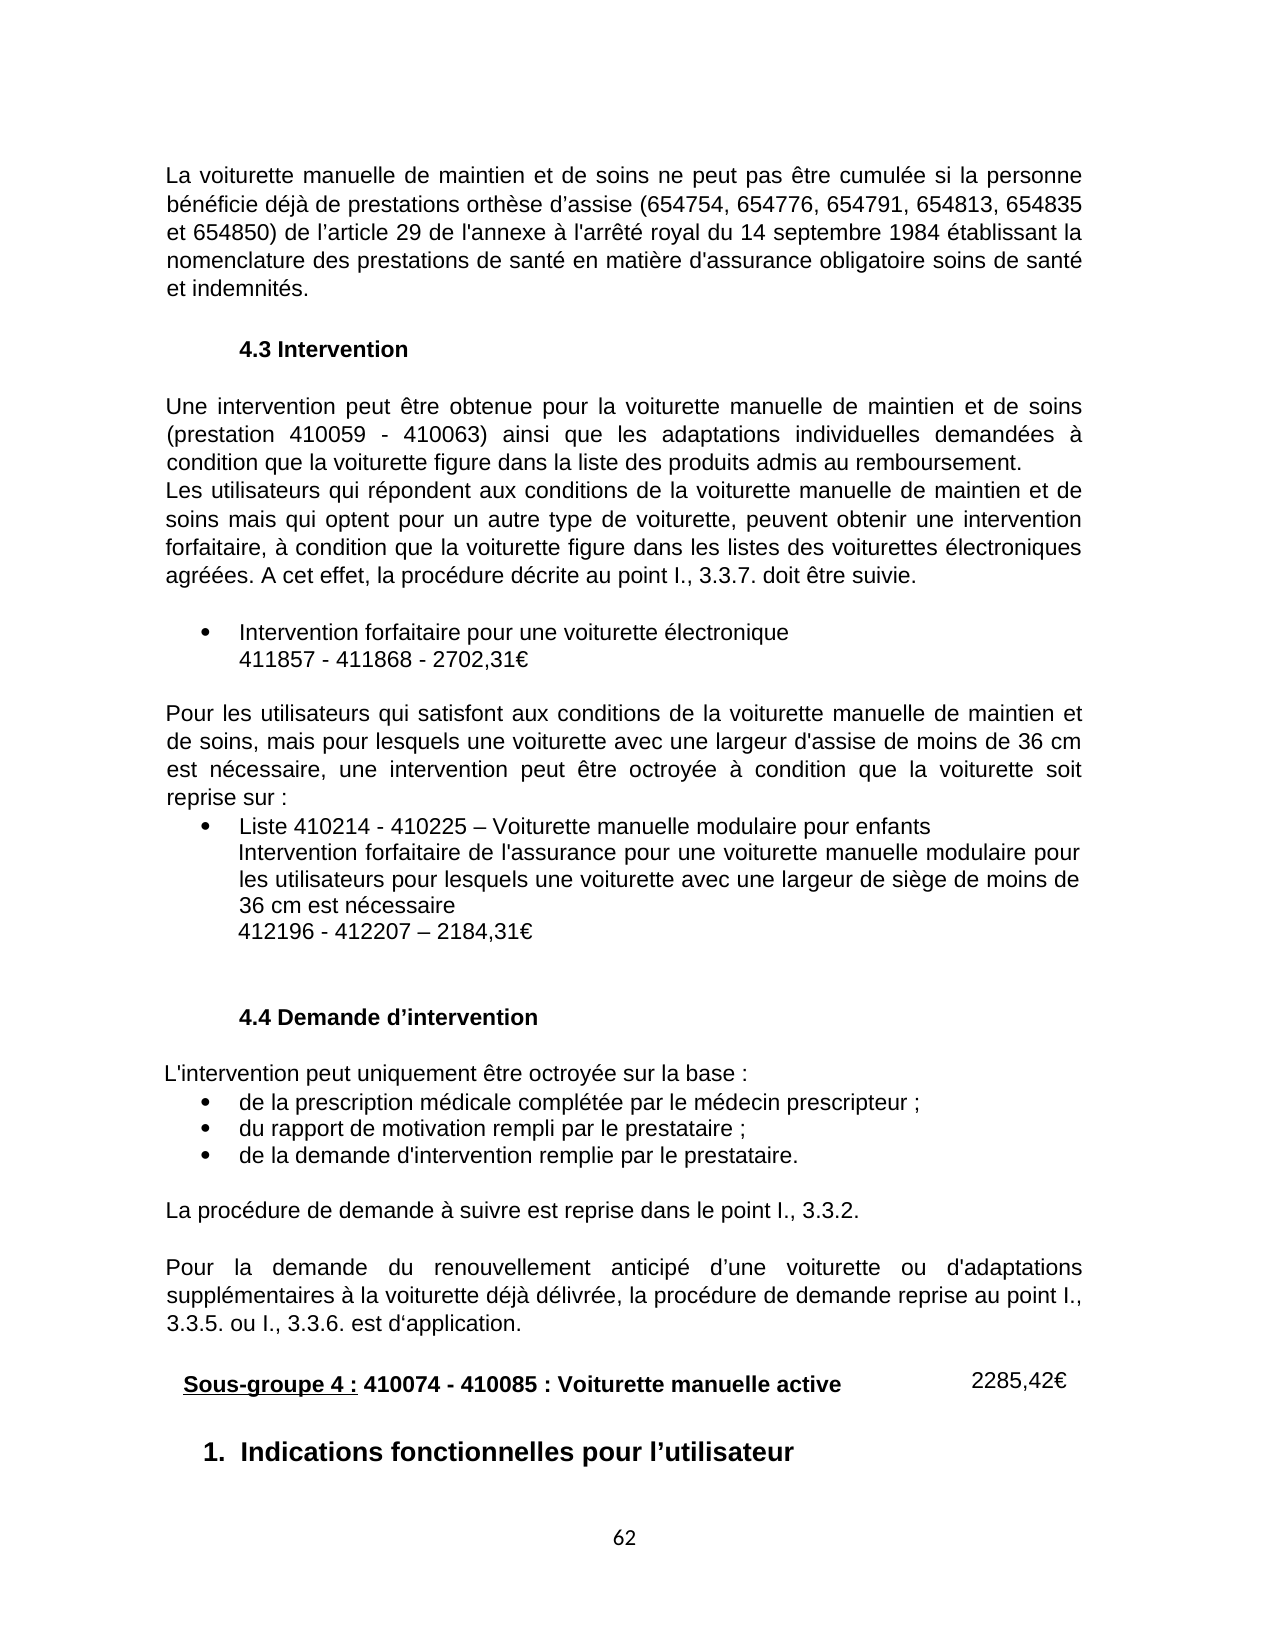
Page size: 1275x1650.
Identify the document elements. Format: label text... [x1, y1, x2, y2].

subtitle 4.4 Demande d’intervention [239, 1004, 1083, 1030]
subtitle 4.3 Intervention [239, 336, 1083, 362]
list Liste 410214 - 410225 – Voiturette manuelle modulaire pour enfants [201, 813, 1081, 839]
text Pour les utilisateurs qui satisfont aux conditions de la voiturette manuelle de maintien et de soins, mais pour lesquels une voiturette avec une largeur d'assise de moins de 36 cm est nécessaire, une intervention peut être octroyée à condition que la voiturette soit reprise sur : [165, 700, 1083, 811]
text Les utilisateurs qui répondent aux conditions de la voiturette manuelle de maintien et de soins mais qui optent pour un autre type de voiturette, peuvent obtenir une intervention forfaitaire, à condition que la voiturette figure dans les listes des voiturettes électroniques agréées. A cet effet, la procédure décrite au point I., 3.3.7. doit être suivie. [165, 477, 1083, 588]
text La voiturette manuelle de maintien et de soins ne peut pas être cumulée si la personne bénéficie déjà de prestations orthèse d’assise (654754, 654776, 654791, 654813, 654835 et 654850) de l’article 29 de l'annexe à l'arrêté royal du 14 septembre 1984 établissant la nomenclature des prestations de santé en matière d'assurance obligatoire soins de santé et indemnités. [165, 162, 1083, 301]
text Intervention forfaitaire de l'assurance pour une voiturette manuelle modulaire pour les utilisateurs pour lesquels une voiturette avec une largeur de siège de moins de 36 cm est nécessaire [238, 839, 1081, 918]
text Une intervention peut être obtenue pour la voiturette manuelle de maintien et de soins (prestation 410059 - 410063) ainsi que les adaptations individuelles demandées à condition que la voiturette figure dans la liste des produits admis au remboursement. [165, 393, 1083, 475]
list du rapport de motivation rempli par le prestataire ; [201, 1115, 1056, 1142]
text 412196 - 412207 – 2184,31€ [238, 918, 1081, 945]
list Intervention forfaitaire pour une voiturette électronique [201, 619, 865, 646]
text La procédure de demande à suivre est reprise dans le point I., 3.3.2. [165, 1197, 1056, 1223]
text Pour la demande du renouvellement anticipé d’une voiturette ou d'adaptations supplémentaires à la voiturette déjà délivrée, la procédure de demande reprise au point I., 3.3.5. ou I., 3.3.6. est d‘application. [165, 1254, 1083, 1337]
text 411857 - 411868 - 2702,31€ [239, 646, 865, 672]
list de la demande d'intervention remplie par le prestataire. [201, 1142, 1056, 1168]
text L'intervention peut uniquement être octroyée sur la base : [164, 1060, 1056, 1087]
subtitle Indications fonctionnelles pour l’utilisateur [203, 1436, 1083, 1467]
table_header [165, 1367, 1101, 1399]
list de la prescription médicale complétée par le médecin prescripteur ; [201, 1089, 1056, 1115]
